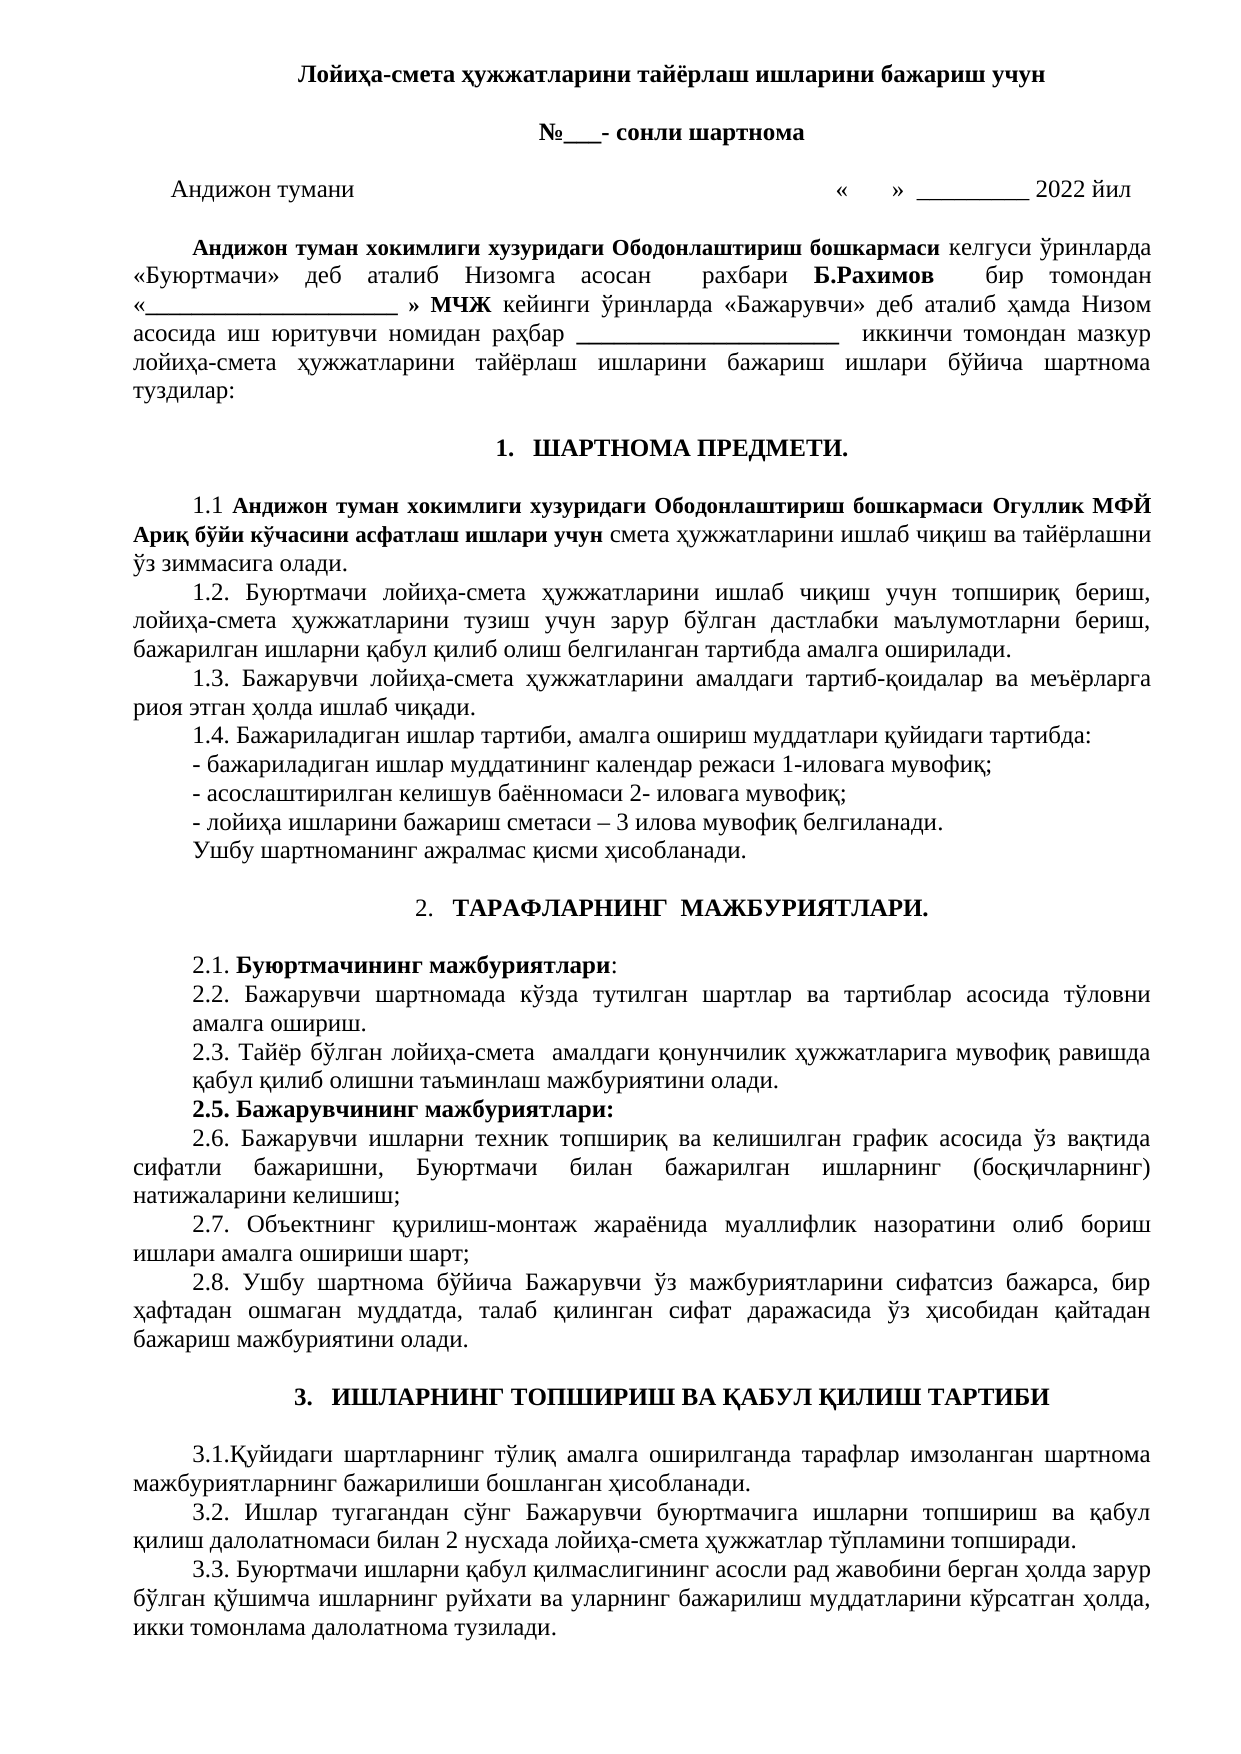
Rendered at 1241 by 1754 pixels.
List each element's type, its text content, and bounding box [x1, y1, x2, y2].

list ТАРАФЛАРНИНГ МАЖБУРИЯТЛАРИ. [192, 893, 1152, 922]
list Ушбу шартноманинг ажралмас қисми ҳисобланади. [133, 835, 1152, 864]
list 1.1 Андижон туман хокимлиги хузуридаги Ободонлаштириш бошкармаси Огуллик МФЙ Ариқ бўйи кўчасини асфатлаш ишлари учун смета ҳужжатларини ишлаб чиқиш ва тайёрлашни ўз зиммасига олади. [133, 490, 1152, 577]
list 2.1. Буюртмачининг мажбуриятлари: [192, 950, 1152, 979]
list 3.1.Қуйидаги шартларнинг тўлиқ амалга оширилганда тарафлар имзоланган шартнома мажбуриятларнинг бажарилиши бошланган ҳисобланади. [133, 1439, 1152, 1497]
list - бажариладиган ишлар муддатининг календар режаси 1-иловага мувофиқ; [133, 749, 1152, 778]
text Андижон туман хокимлиги хузуридаги Ободонлаштириш бошкармаси келгуси ўринларда «Буюртмачи» деб аталиб Низомга асосан рахбари Б.Рахимов бир томондан «______________________ » МЧЖ кейинги ўринларда «Бажарувчи» деб аталиб ҳамда Низом асосида иш юритувчи номидан раҳбар _____________________ иккинчи томондан мазкур лойиҳа-смета ҳужжатларини тайёрлаш ишларини бажариш ишлари бўйича шартнома туздилар: [133, 232, 1152, 404]
list 2.2. Бажарувчи шартномада кўзда тутилган шартлар ва тартиблар асосида тўловни амалга ошириш. [192, 979, 1152, 1037]
list 1.2. Буюртмачи лойиҳа-смета ҳужжатларини ишлаб чиқиш учун топшириқ бериш, лойиҳа-смета ҳужжатларини тузиш учун зарур бўлган дастлабки маълумотларни бериш, бажарилган ишларни қабул қилиб олиш белгиланган тартибда амалга оширилади. [133, 577, 1152, 663]
text Лойиҳа-смета ҳужжатларини тайёрлаш ишларини бажариш учун [133, 59, 1152, 88]
list 3.2. Ишлар тугагандан сўнг Бажарувчи буюртмачига ишларни топшириш ва қабул қилиш далолатномаси билан 2 нусхада лойиҳа-смета ҳужжатлар тўпламини топширади. [133, 1497, 1152, 1554]
list - лойиҳа ишларини бажариш сметаси – 3 илова мувофиқ белгиланади. [133, 807, 1152, 835]
list 3.3. Буюртмачи ишларни қабул қилмаслигининг асосли рад жавобини берган ҳолда зарур бўлган қўшимча ишларнинг руйхати ва уларнинг бажарилиш муддатларини кўрсатган ҳолда, икки томонлама далолатнома тузилади. [133, 1554, 1152, 1640]
list 1.3. Бажарувчи лойиҳа-смета ҳужжатларини амалдаги тартиб-қоидалар ва меъёрларга риоя этган ҳолда ишлаб чиқади. [133, 663, 1152, 720]
list 2.6. Бажарувчи ишларни техник топшириқ ва келишилган график асосида ўз вақтида сифатли бажаришни, Буюртмачи билан бажарилган ишларнинг (босқичларнинг) натижаларини келишиш; [133, 1123, 1152, 1209]
list 2.8. Ушбу шартнома бўйича Бажарувчи ўз мажбуриятларини сифатсиз бажарса, бир ҳафтадан ошмаган муддатда, талаб қилинган сифат даражасида ўз ҳисобидан қайтадан бажариш мажбуриятини олади. [133, 1267, 1152, 1353]
list 2.3. Тайёр бўлган лойиҳа-смета амалдаги қонунчилик ҳужжатларига мувофиқ равишда қабул қилиб олишни таъминлаш мажбуриятини олади. [192, 1037, 1152, 1094]
list ШАРТНОМА ПРЕДМЕТИ. [192, 433, 1152, 462]
text Андижон тумани « » _________ 2022 йил [133, 174, 1152, 203]
list - асослаштирилган келишув баённомаси 2- иловага мувофиқ; [133, 778, 1152, 807]
list 2.5. Бажарувчининг мажбуриятлари: [192, 1094, 1152, 1123]
list 2.7. Объектнинг қурилиш-монтаж жараёнида муаллифлик назоратини олиб бориш ишлари амалга ошириши шарт; [133, 1209, 1152, 1267]
list ИШЛАРНИНГ ТОПШИРИШ ВА ҚАБУЛ ҚИЛИШ ТАРТИБИ [192, 1382, 1152, 1410]
list 1.4. Бажариладиган ишлар тартиби, амалга ошириш муддатлари қуйидаги тартибда: [133, 720, 1152, 749]
text №___- сонли шартнома [133, 117, 1152, 145]
